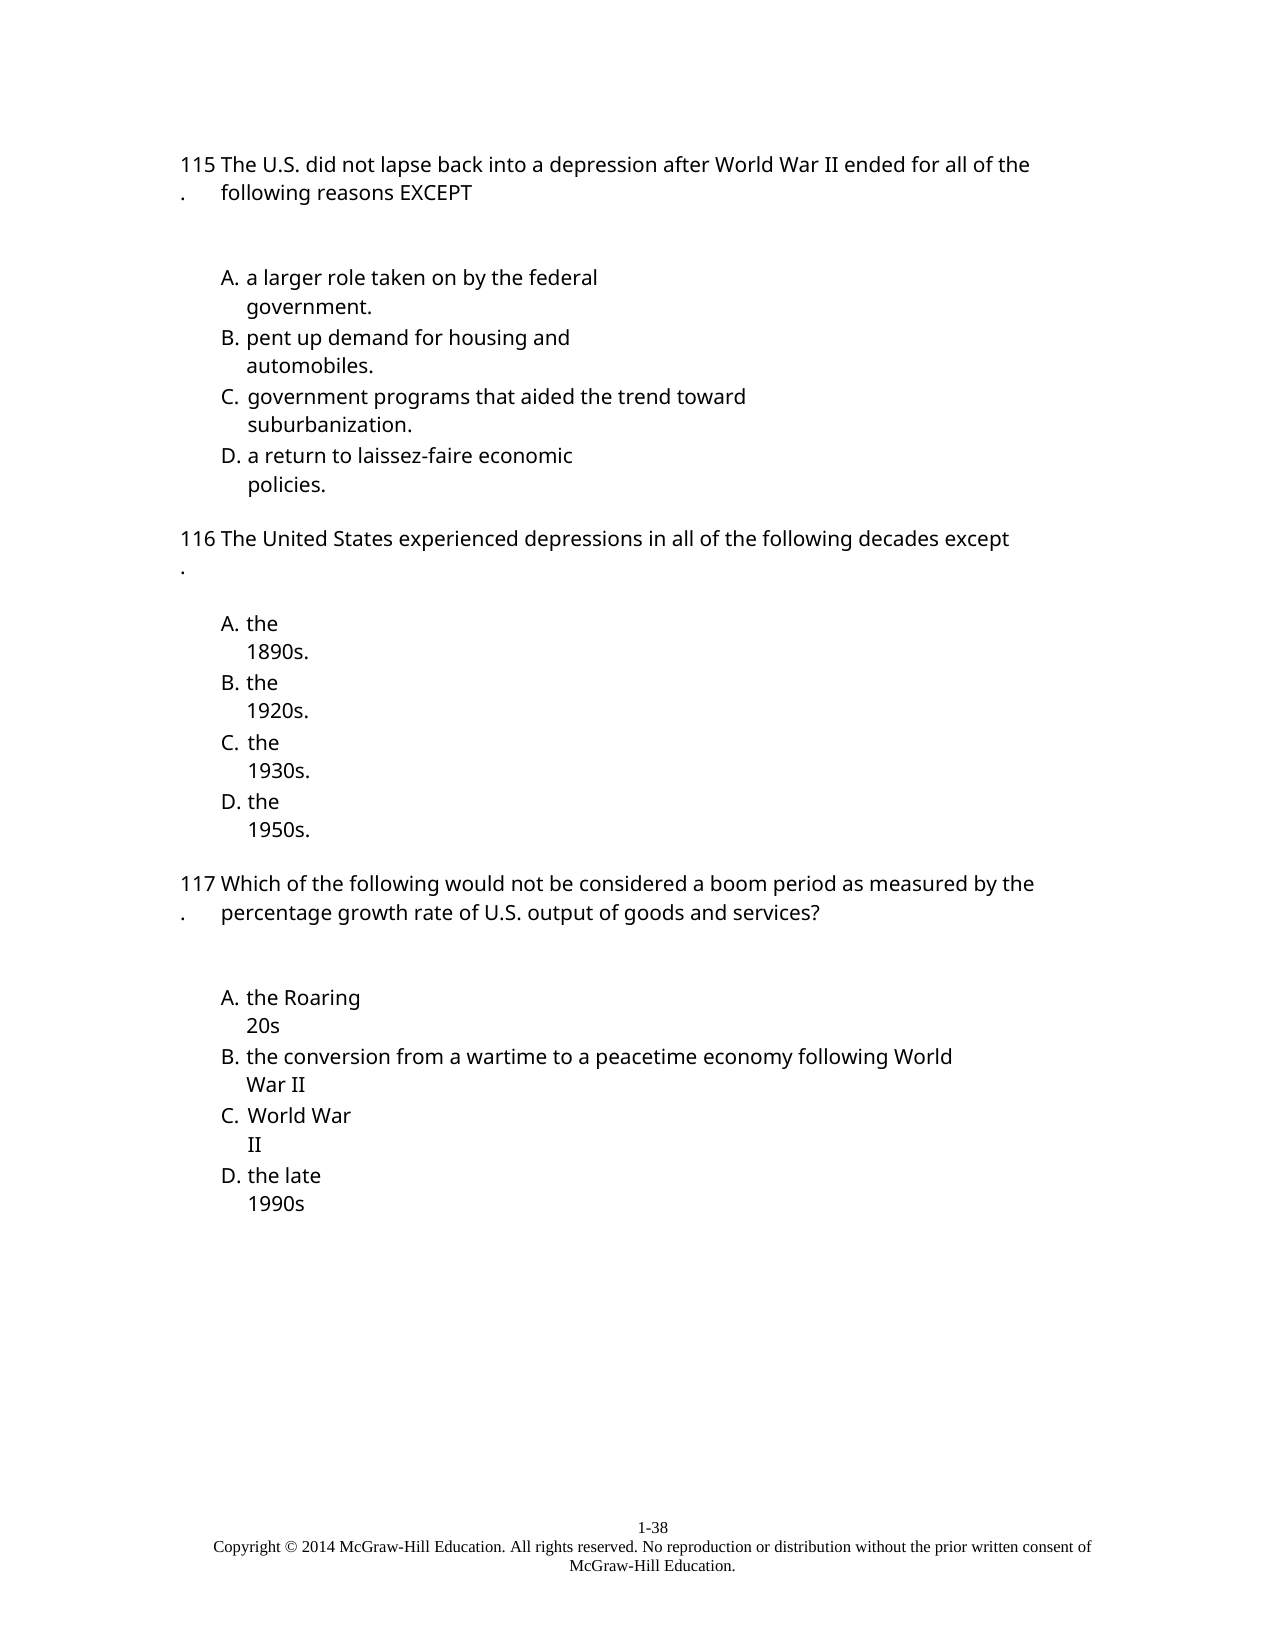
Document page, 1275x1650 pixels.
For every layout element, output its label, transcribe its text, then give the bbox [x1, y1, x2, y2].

table_header The U.S. did not lapse back into a depression after World War II ended for all of the following reasons EXCEPT [221, 150, 1125, 498]
table_header Which of the following would not be considered a boom period as measured by the percentage growth rate of U.S. output of goods and services? [221, 870, 1125, 1218]
table_header 116. [180, 524, 221, 844]
table_header 115. [180, 150, 221, 498]
table_header The United States experienced depressions in all of the following decades except [221, 524, 1125, 844]
table_header 117. [180, 870, 221, 1218]
